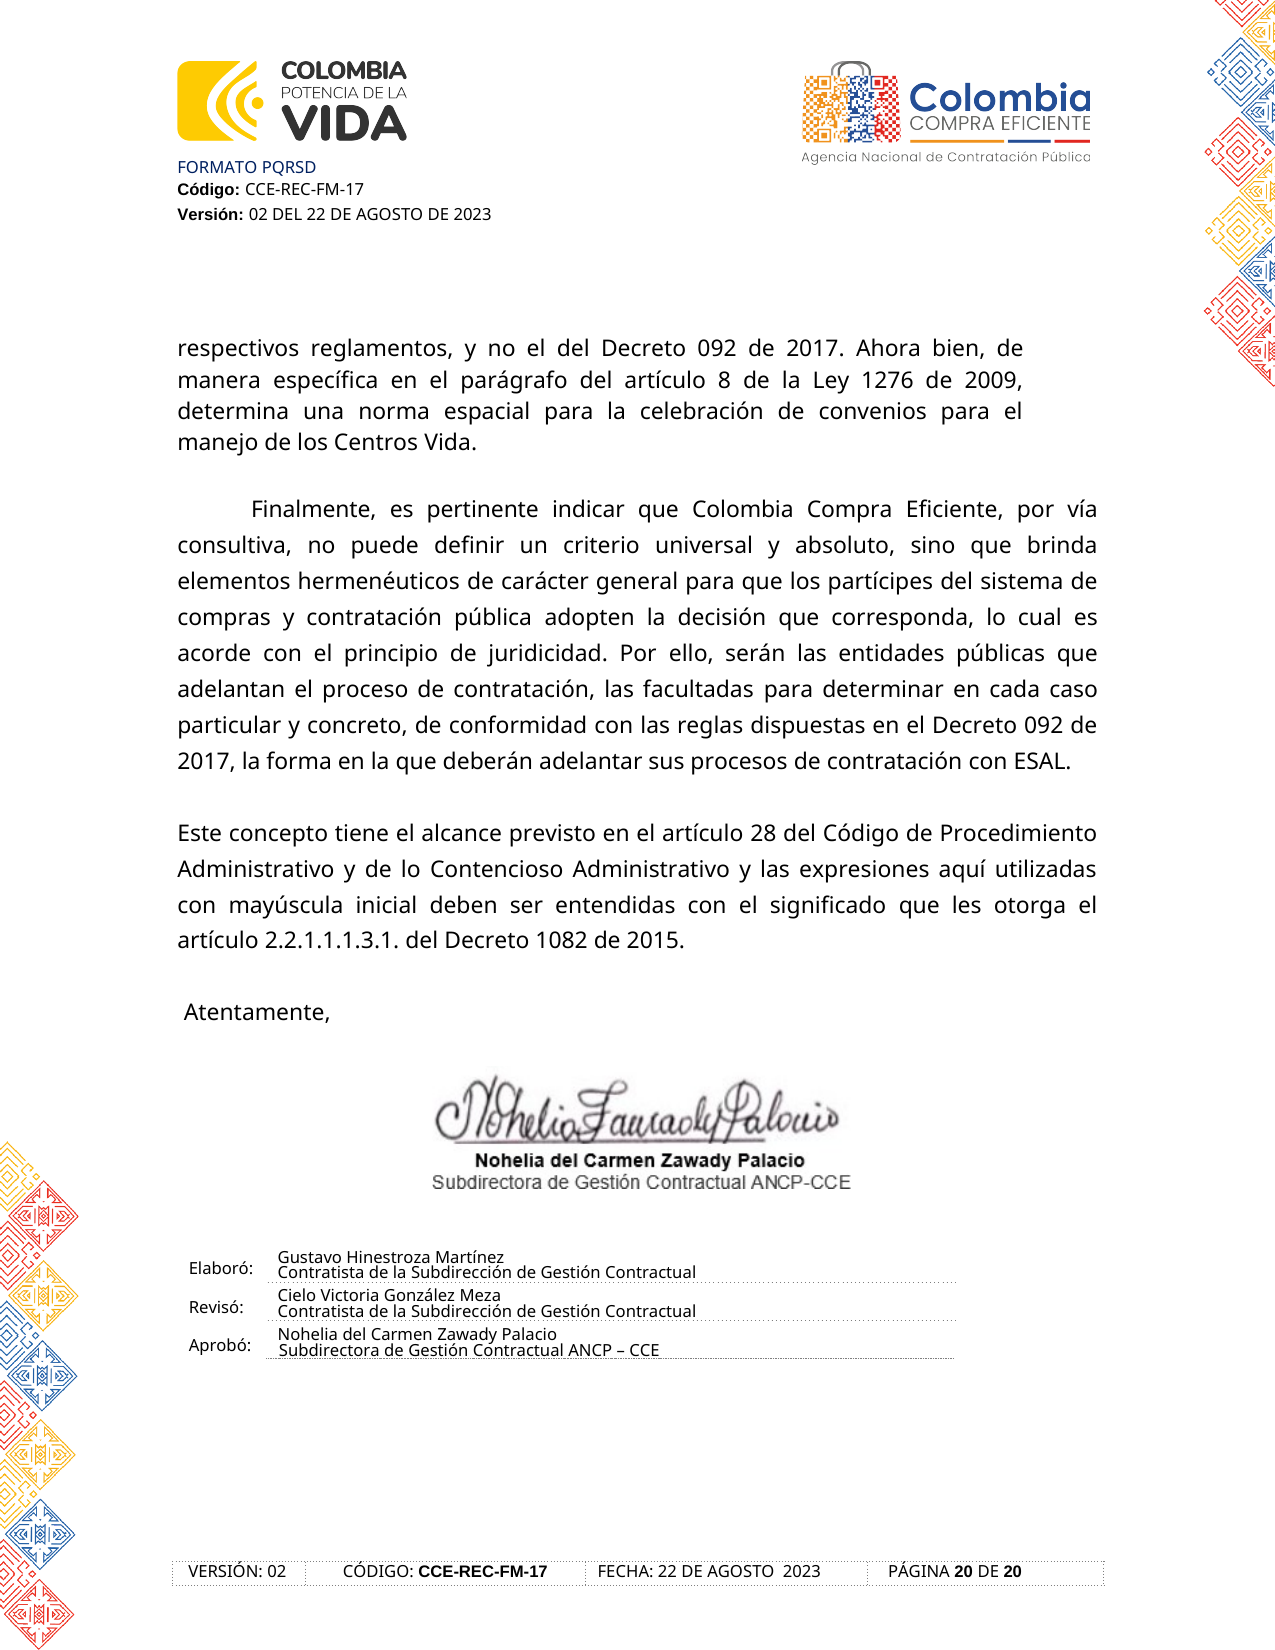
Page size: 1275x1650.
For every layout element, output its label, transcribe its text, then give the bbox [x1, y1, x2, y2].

text Atentamente, [183, 996, 1192, 1028]
text Revisó: Cielo Victoria González Meza [188, 1285, 1192, 1306]
text Contratista de la Subdirección de Gestión Contractual [277, 1306, 1192, 1320]
text Este concepto tiene el alcance previsto en el artículo 28 del Código de Procedimiento Administrativo y de lo Contencioso Administrativo y las expresiones aquí utilizadas con mayúscula inicial deben ser entendidas con el significado que les otorga el artículo 2.2.1.1.1.3.1. del Decreto 1082 de 2015. [177, 817, 1098, 956]
text Elaboró: Gustavo Hinestroza Martínez [188, 1246, 1192, 1267]
picture [801, 61, 1090, 164]
text Finalmente, es pertinente indicar que Colombia Compra Eficiente, por vía consultiva, no puede definir un criterio universal y absoluto, sino que brinda elementos hermenéuticos de carácter general para que los partícipes del sistema de compras y contratación pública adopten la decisión que corresponda, lo cual es acorde con el principio de juridicidad. Por ello, serán las entidades públicas que adelantan el proceso de contratación, las facultadas para determinar en cada caso particular y concreto, de conformidad con las reglas dispuestas en el Decreto 092 de 2017, la forma en la que deberán adelantar sus procesos de contratación con ESAL. [177, 493, 1098, 776]
text Aprobó: Nohelia del Carmen Zawady Palacio [188, 1324, 1192, 1345]
picture [0, 1141, 79, 1650]
picture [177, 61, 407, 141]
picture [1203, 0, 1275, 387]
text Versión: 02 DEL 22 DE AGOSTO DE 2023 [177, 203, 1192, 226]
text Subdirectora de Gestión Contractual ANCP – CCE [266, 1345, 1192, 1359]
text Código: CCE-REC-FM-17 [177, 178, 1192, 201]
text respectivos reglamentos, y no el del Decreto 092 de 2017. Ahora bien, de manera específica en el parágrafo del artículo 8 de la Ley 1276 de 2009, determina una norma espacial para la celebración de convenios para el manejo de los Centros Vida. [177, 332, 1024, 457]
picture [432, 1066, 851, 1189]
text Contratista de la Subdirección de Gestión Contractual [277, 1267, 1192, 1282]
